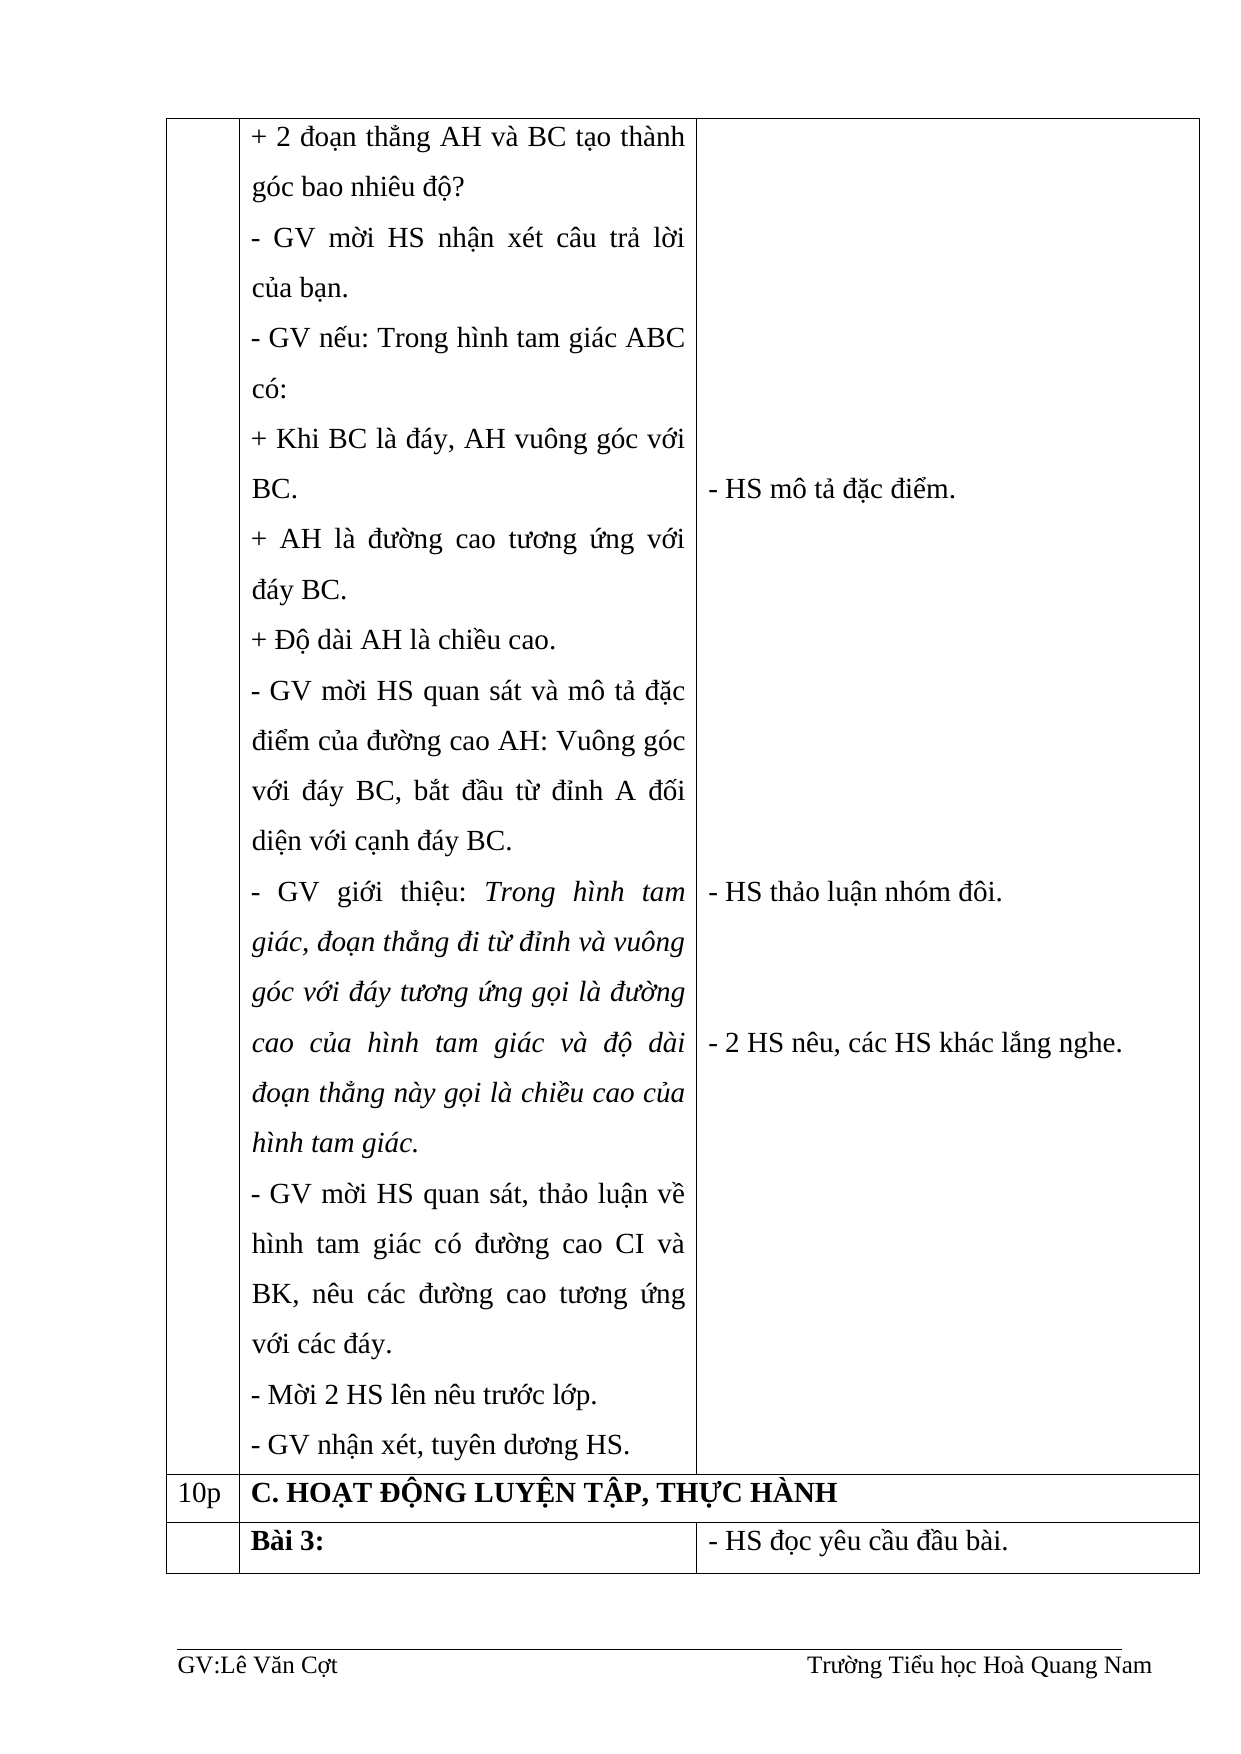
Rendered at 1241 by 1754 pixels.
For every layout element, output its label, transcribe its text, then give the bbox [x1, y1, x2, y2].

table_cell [697, 119, 1199, 1474]
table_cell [240, 119, 696, 1474]
table_cell 10p [167, 1475, 239, 1522]
table_cell C. HOẠT ĐỘNG LUYỆN TẬP, THỰC HÀNH [240, 1475, 1199, 1522]
table_cell [167, 119, 239, 1474]
table_cell [167, 1523, 239, 1573]
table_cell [697, 1523, 1199, 1573]
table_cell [240, 1523, 696, 1573]
